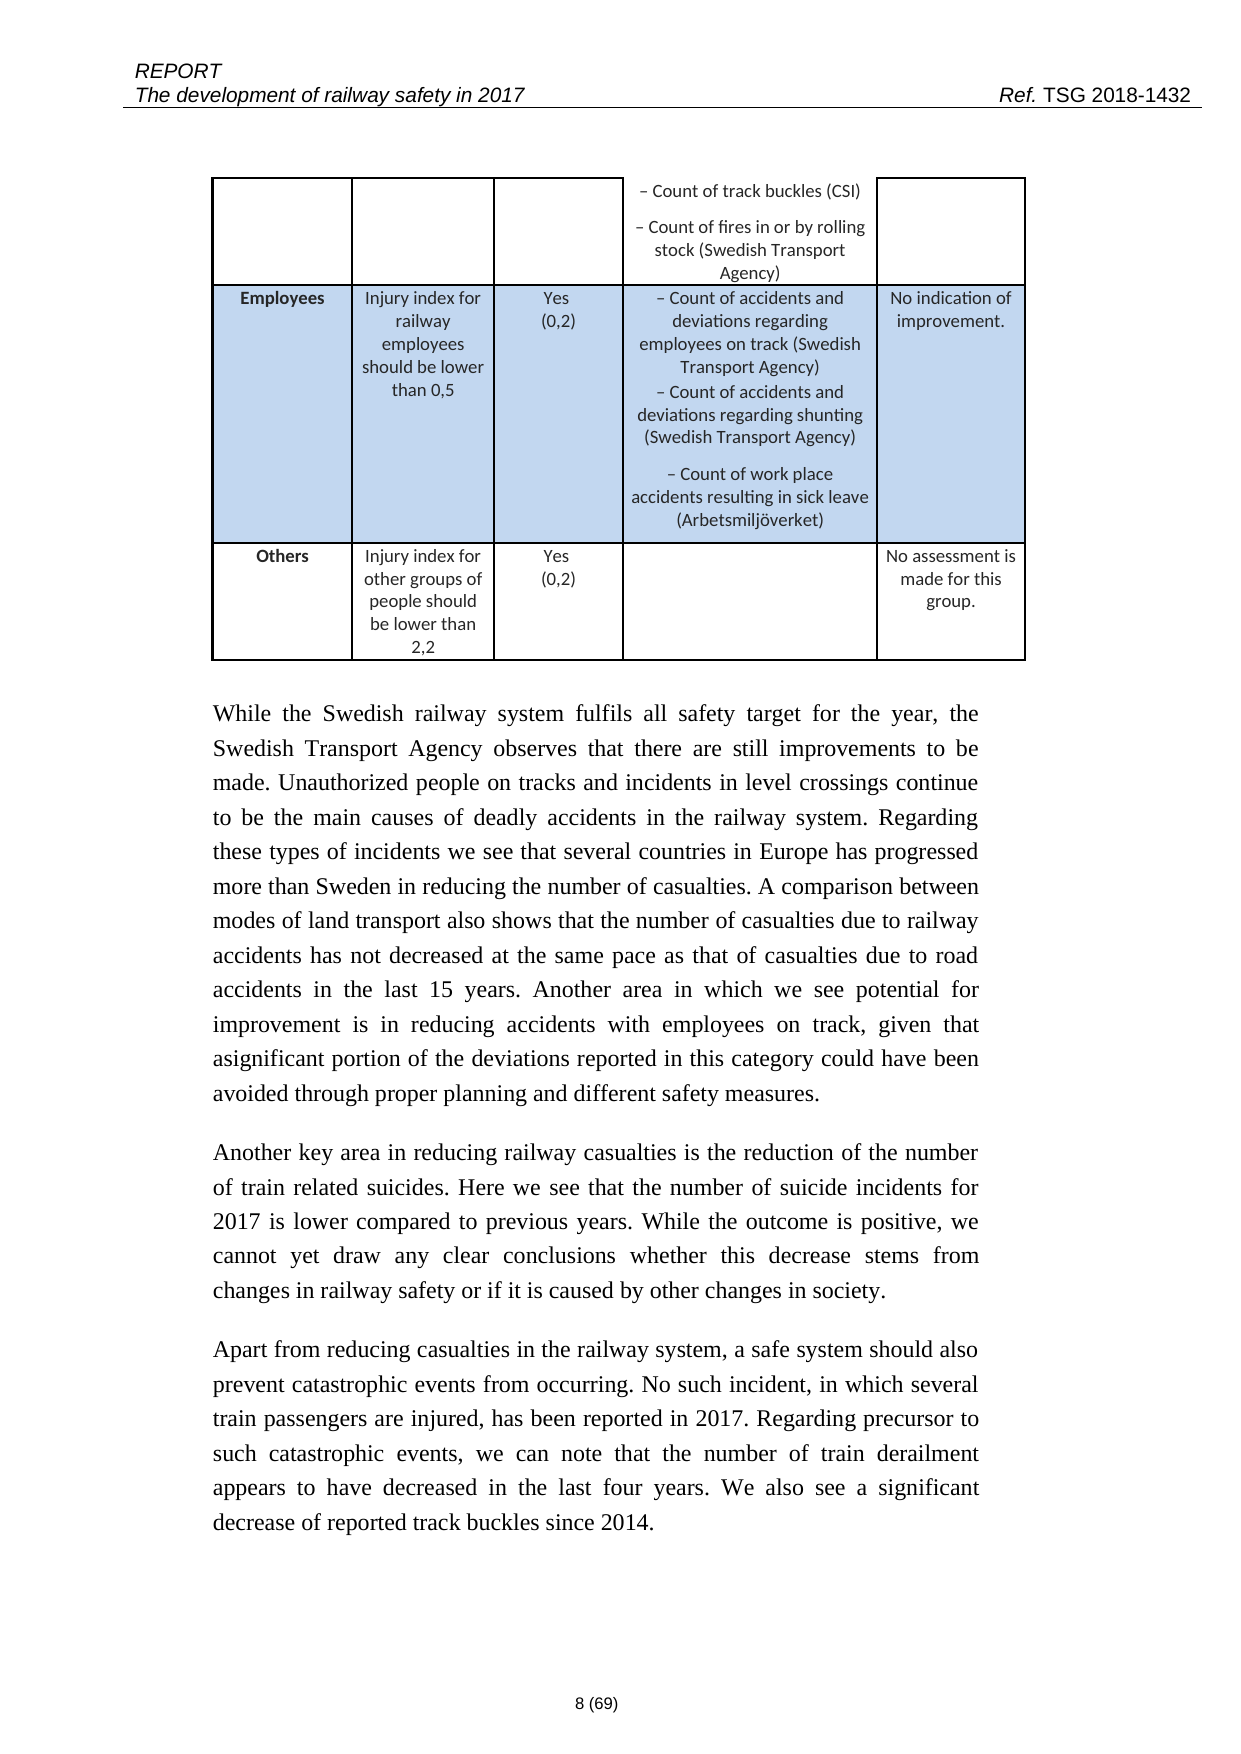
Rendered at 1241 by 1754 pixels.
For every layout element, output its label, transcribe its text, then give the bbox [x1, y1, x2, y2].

table_cell Yes (0,2) [495, 544, 622, 658]
table_cell [624, 544, 876, 658]
table_cell – Count of track buckles (CSI) [624, 177, 876, 213]
table_cell No indication of improvement. [878, 286, 1024, 542]
table_cell – Count of fires in or by rolling stock (Swedish Transport Agency) [624, 213, 876, 284]
table_cell – Count of work place accidents resulting in sick leave (Arbetsmiljöverket) [624, 461, 876, 542]
text While the Swedish railway system fulfils all safety target for the year, the Swedish Transport Agency observes that there are still improvements to be made. Unauthorized people on tracks and incidents in level crossings continue to be the main causes of deadly accidents in the railway system. Regarding these types of incidents we see that several countries in Europe has progressed more than Sweden in reducing the number of casualties. A comparison between modes of land transport also shows that the number of casualties due to railway accidents has not decreased at the same pace as that of casualties due to road accidents in the last 15 years. Another area in which we see potential for improvement is in reducing accidents with employees on track, given that asignificant portion of the deviations reported in this category could have been avoided through proper planning and different safety measures. [213, 699, 980, 1106]
text Apart from reducing casualties in the railway system, a safe system should also prevent catastrophic events from occurring. No such incident, in which several train passengers are injured, has been reported in 2017. Regarding precursor to such catastrophic events, we can note that the number of train derailment appears to have decreased in the last four years. We also see a significant decrease of reported track buckles since 2014. [213, 1335, 980, 1535]
table_cell – Count of accidents and deviations regarding shunting (Swedish Transport Agency) [624, 378, 876, 461]
table_cell No assessment is made for this group. [878, 544, 1024, 658]
table_cell Yes (0,2) [495, 286, 622, 542]
table_cell Others [214, 544, 351, 658]
text Another key area in reducing railway casualties is the reduction of the number of train related suicides. Here we see that the number of suicide incidents for 2017 is lower compared to previous years. While the outcome is positive, we cannot yet draw any clear conclusions whether this decrease stems from changes in railway safety or if it is caused by other changes in society. [213, 1138, 980, 1303]
table_cell Injury index for other groups of people should be lower than 2,2 [353, 544, 493, 658]
table_cell Employees [214, 286, 351, 542]
table_cell Injury index for railway employees should be lower than 0,5 [353, 286, 493, 542]
table_cell – Count of accidents and deviations regarding employees on track (Swedish Transport Agency) [624, 286, 876, 378]
